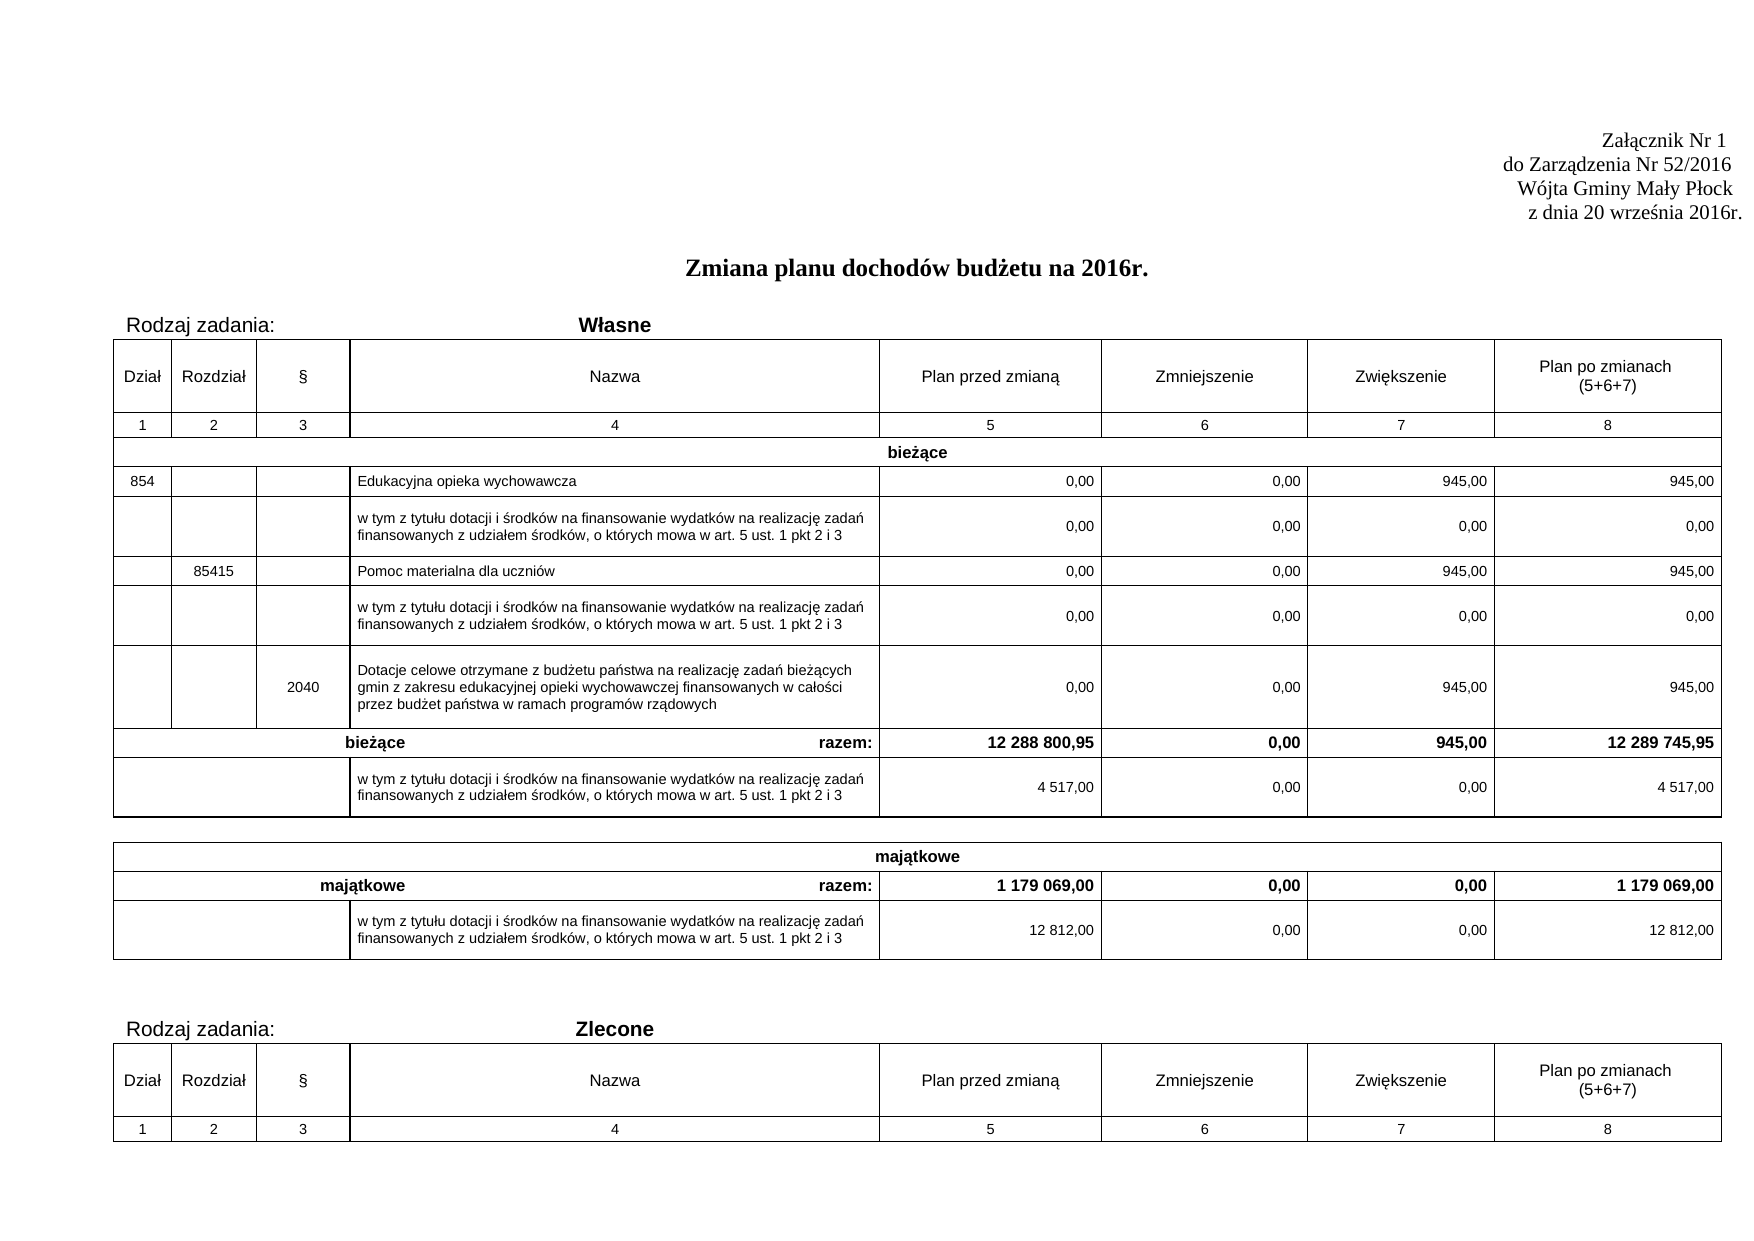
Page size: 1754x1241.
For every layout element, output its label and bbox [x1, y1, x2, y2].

table_header [75, 75, 1754, 1142]
